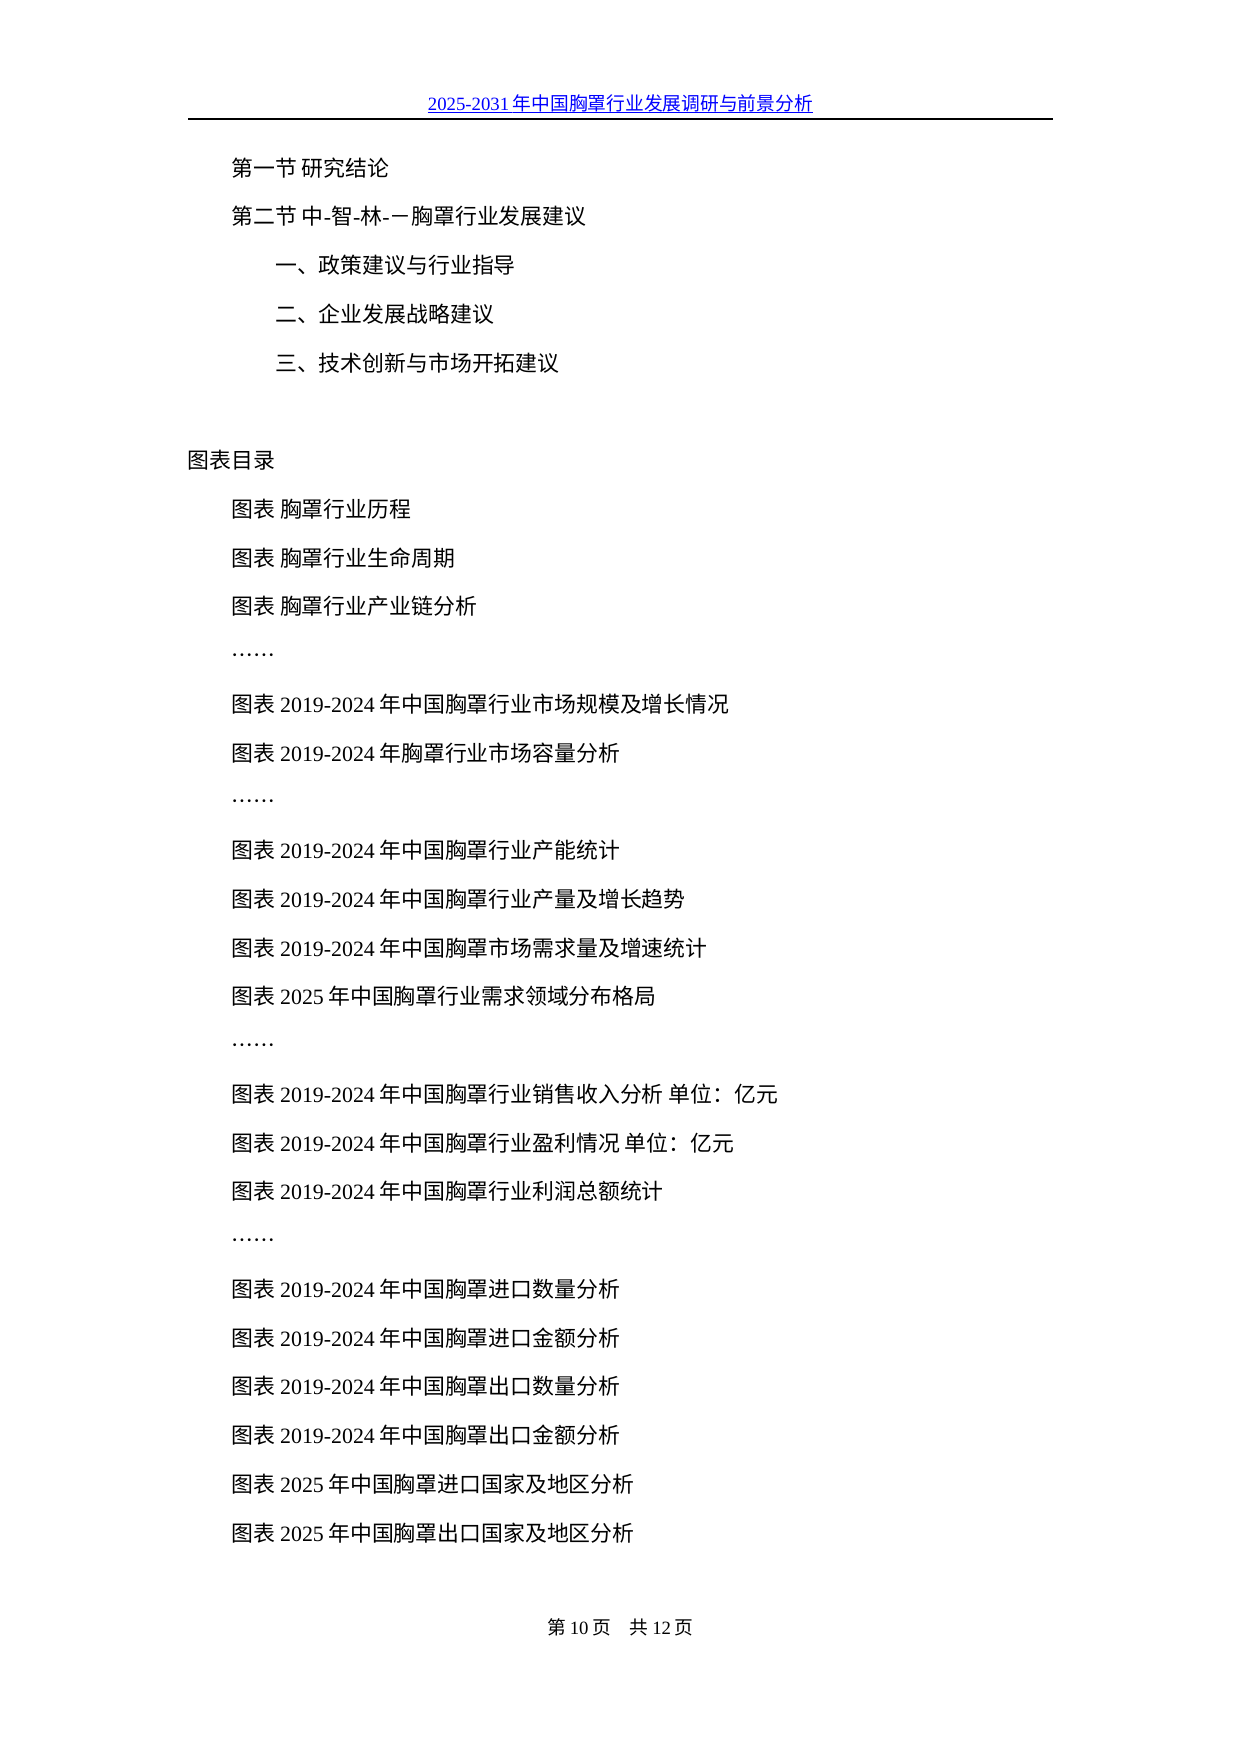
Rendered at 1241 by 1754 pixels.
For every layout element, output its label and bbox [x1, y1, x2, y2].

text [187, 150, 1053, 1548]
